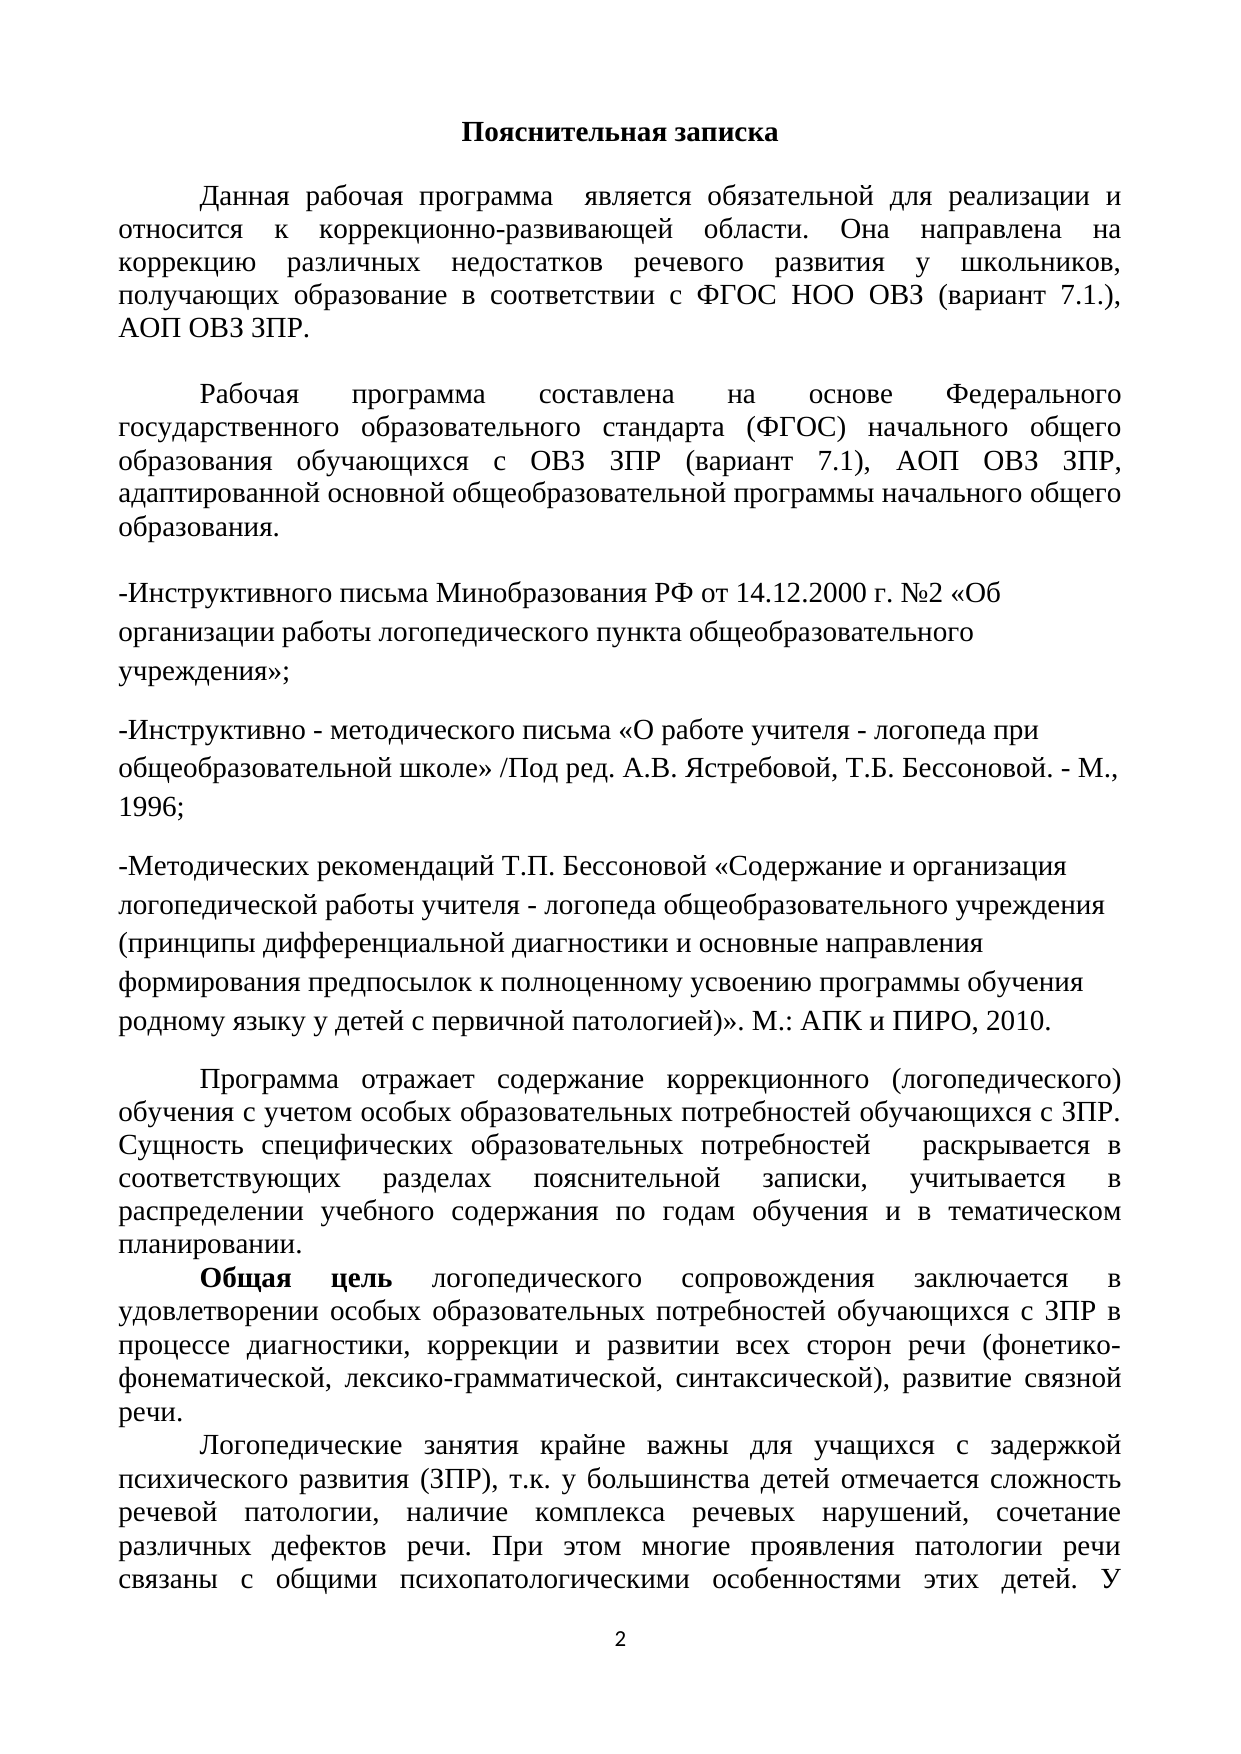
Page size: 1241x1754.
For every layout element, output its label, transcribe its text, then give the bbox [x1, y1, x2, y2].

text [118, 1428, 1122, 1596]
text Программа отражает содержание коррекционного (логопедического) обучения с учетом особых образовательных потребностей обучающихся с ЗПР. Сущность специфических образовательных потребностей раскрывается в соответствующих разделах пояснительной записки, учитывается в распределении учебного содержания по годам обучения и в тематическом планировании. [118, 1062, 1122, 1260]
text Общая цель логопедического сопровождения заключается в удовлетворении особых образовательных потребностей обучающихся с ЗПР в процессе диагностики, коррекции и развитии всех сторон речи (фонетико-фонематической, лексико-грамматической, синтаксической), развитие связной речи. [118, 1260, 1122, 1428]
text -Инструктивно - методического письма «О работе учителя - логопеда при общеобразовательной школе» /Под ред. А.В. Ястребовой, Т.Б. Бессоновой. - М., 1996; [118, 712, 1122, 823]
text Рабочая программа составлена на основе Федерального государственного образовательного стандарта (ФГОС) начального общего образования обучающихся с ОВЗ ЗПР (вариант 7.1), АОП ОВЗ ЗПР, адаптированной основной общеобразовательной программы начального общего образования. [118, 377, 1122, 543]
text Пояснительная записка [118, 118, 1122, 147]
text Данная рабочая программа является обязательной для реализации и относится к коррекционно-развивающей области. Она направлена на коррекцию различных недостатков речевого развития у школьников, получающих образование в соответствии с ФГОС НОО ОВЗ (вариант 7.1.), АОП ОВЗ ЗПР. [118, 179, 1122, 344]
text -Методических рекомендаций Т.П. Бессоновой «Содержание и организация логопедической работы учителя - логопеда общеобразовательного учреждения (принципы дифференциальной диагностики и основные направления формирования предпосылок к полноценному усвоению программы обучения родному языку у детей с первичной патологией)». М.: АПК и ПИРО, 2010. [118, 848, 1122, 1036]
text -Инструктивного письма Минобразования РФ от 14.12.2000 г. №2 «Об организации работы логопедического пункта общеобразовательного учреждения»; [118, 576, 1122, 686]
